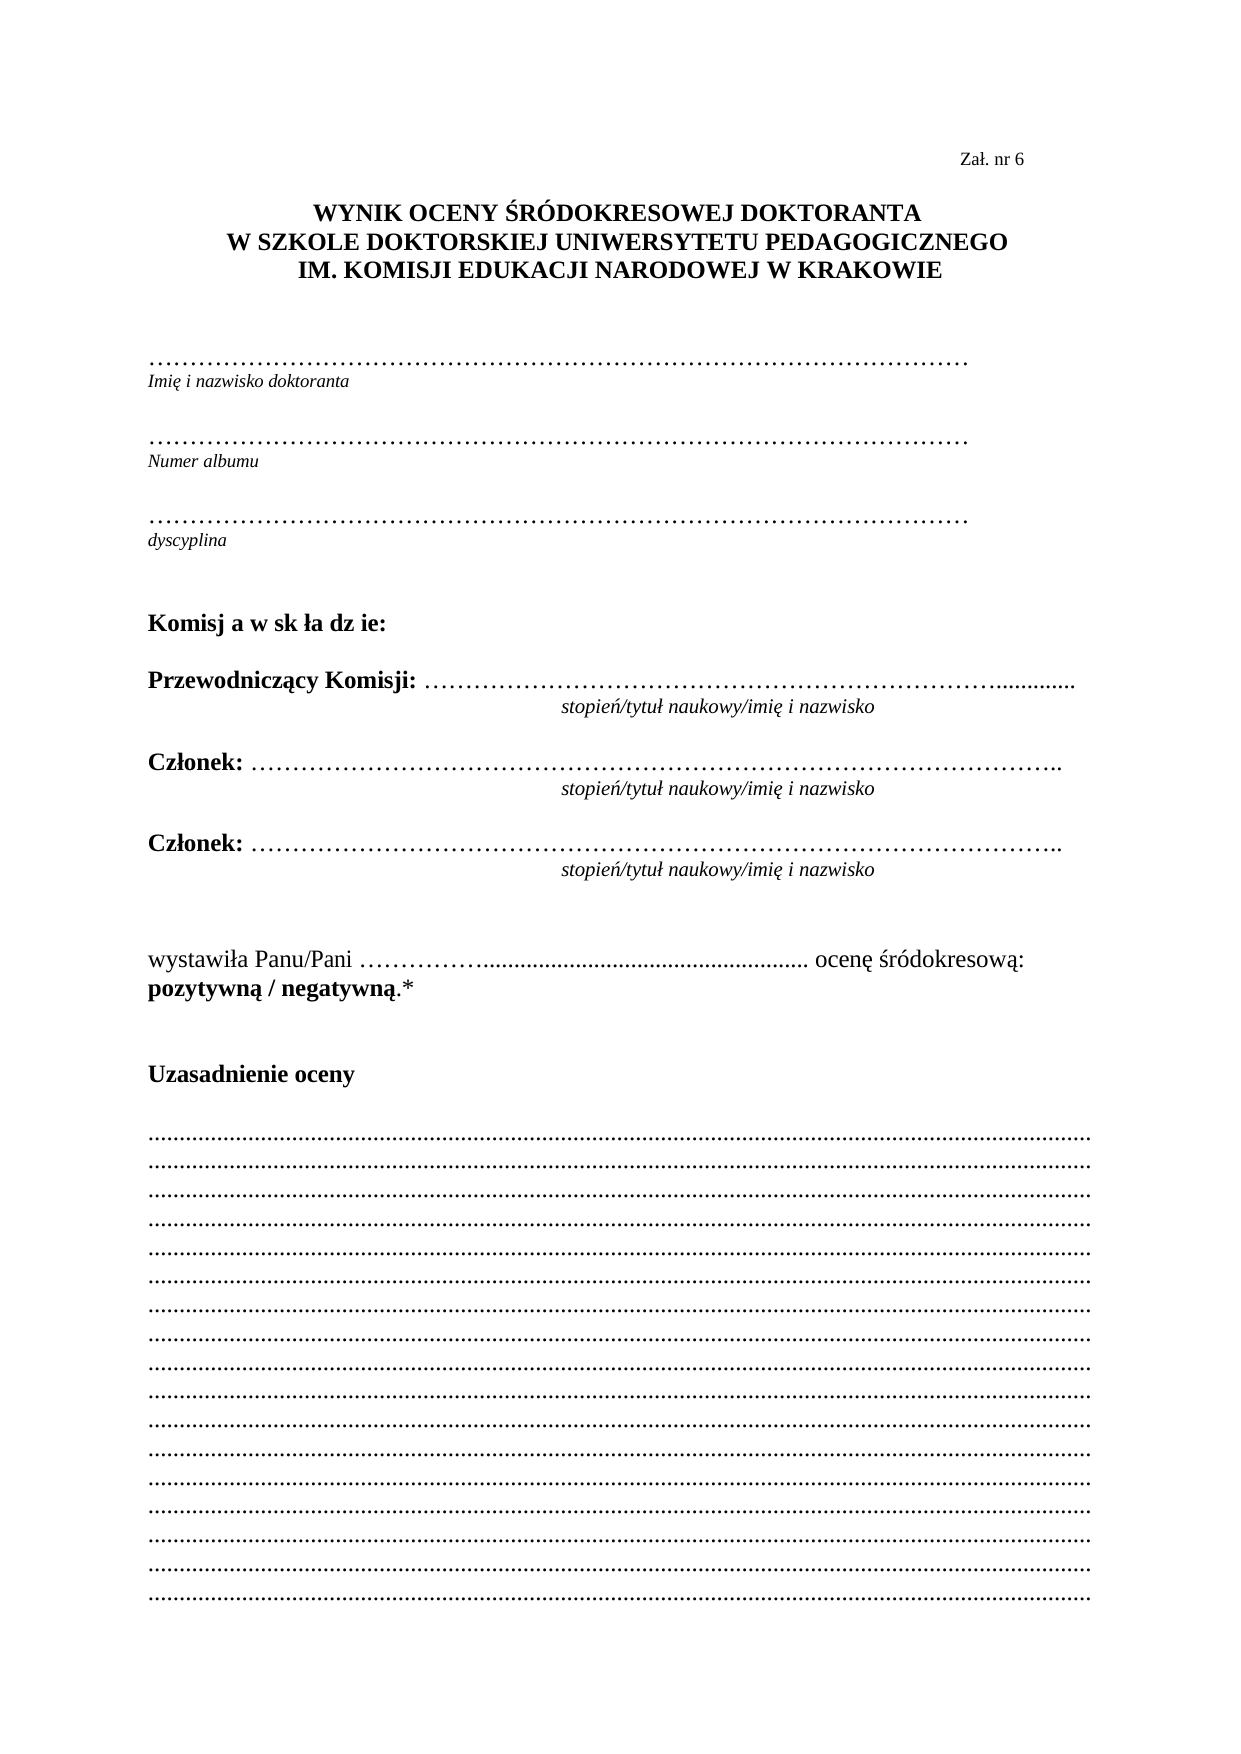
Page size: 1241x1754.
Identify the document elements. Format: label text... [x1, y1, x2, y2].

text Zał. nr 6 [886, 148, 1093, 169]
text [148, 1088, 1093, 1606]
text ……………………………………………………………………………………… [148, 500, 1093, 528]
text wystawiła Panu/Pani ……………..................................................... ocenę śródokresową: pozytywną / negatywną.* [148, 944, 1093, 1002]
text Komisj a w sk ła dz ie: [148, 608, 1093, 636]
text ……………………………………………………………………………………… [148, 342, 1093, 370]
subtitle Uzasadnienie oceny [148, 1031, 1093, 1088]
text WYNIK OCENY ŚRÓDOKRESOWEJ DOKTORANTA W SZKOLE DOKTORSKIEJ UNIWERSYTETU PEDAGOGICZNEGO IM. KOMISJI EDUKACJI NARODOWEJ W KRAKOWIE [148, 198, 1093, 284]
text stopień/tytuł naukowy/imię i nazwisko [561, 857, 1093, 881]
text Członek: …………………………………………………………………………………….. [148, 799, 1093, 857]
text Numer albumu [148, 449, 1093, 471]
text Przewodniczący Komisji: ……………………………………………………………............. stopień/tytuł naukowy/imię i nazwisko [148, 665, 1093, 718]
text stopień/tytuł naukowy/imię i nazwisko [561, 775, 1093, 799]
text Członek: …………………………………………………………………………………….. [148, 718, 1093, 775]
text dyscyplina [148, 528, 1093, 550]
text ……………………………………………………………………………………… [148, 421, 1093, 449]
text Imię i nazwisko doktoranta [148, 370, 1093, 392]
